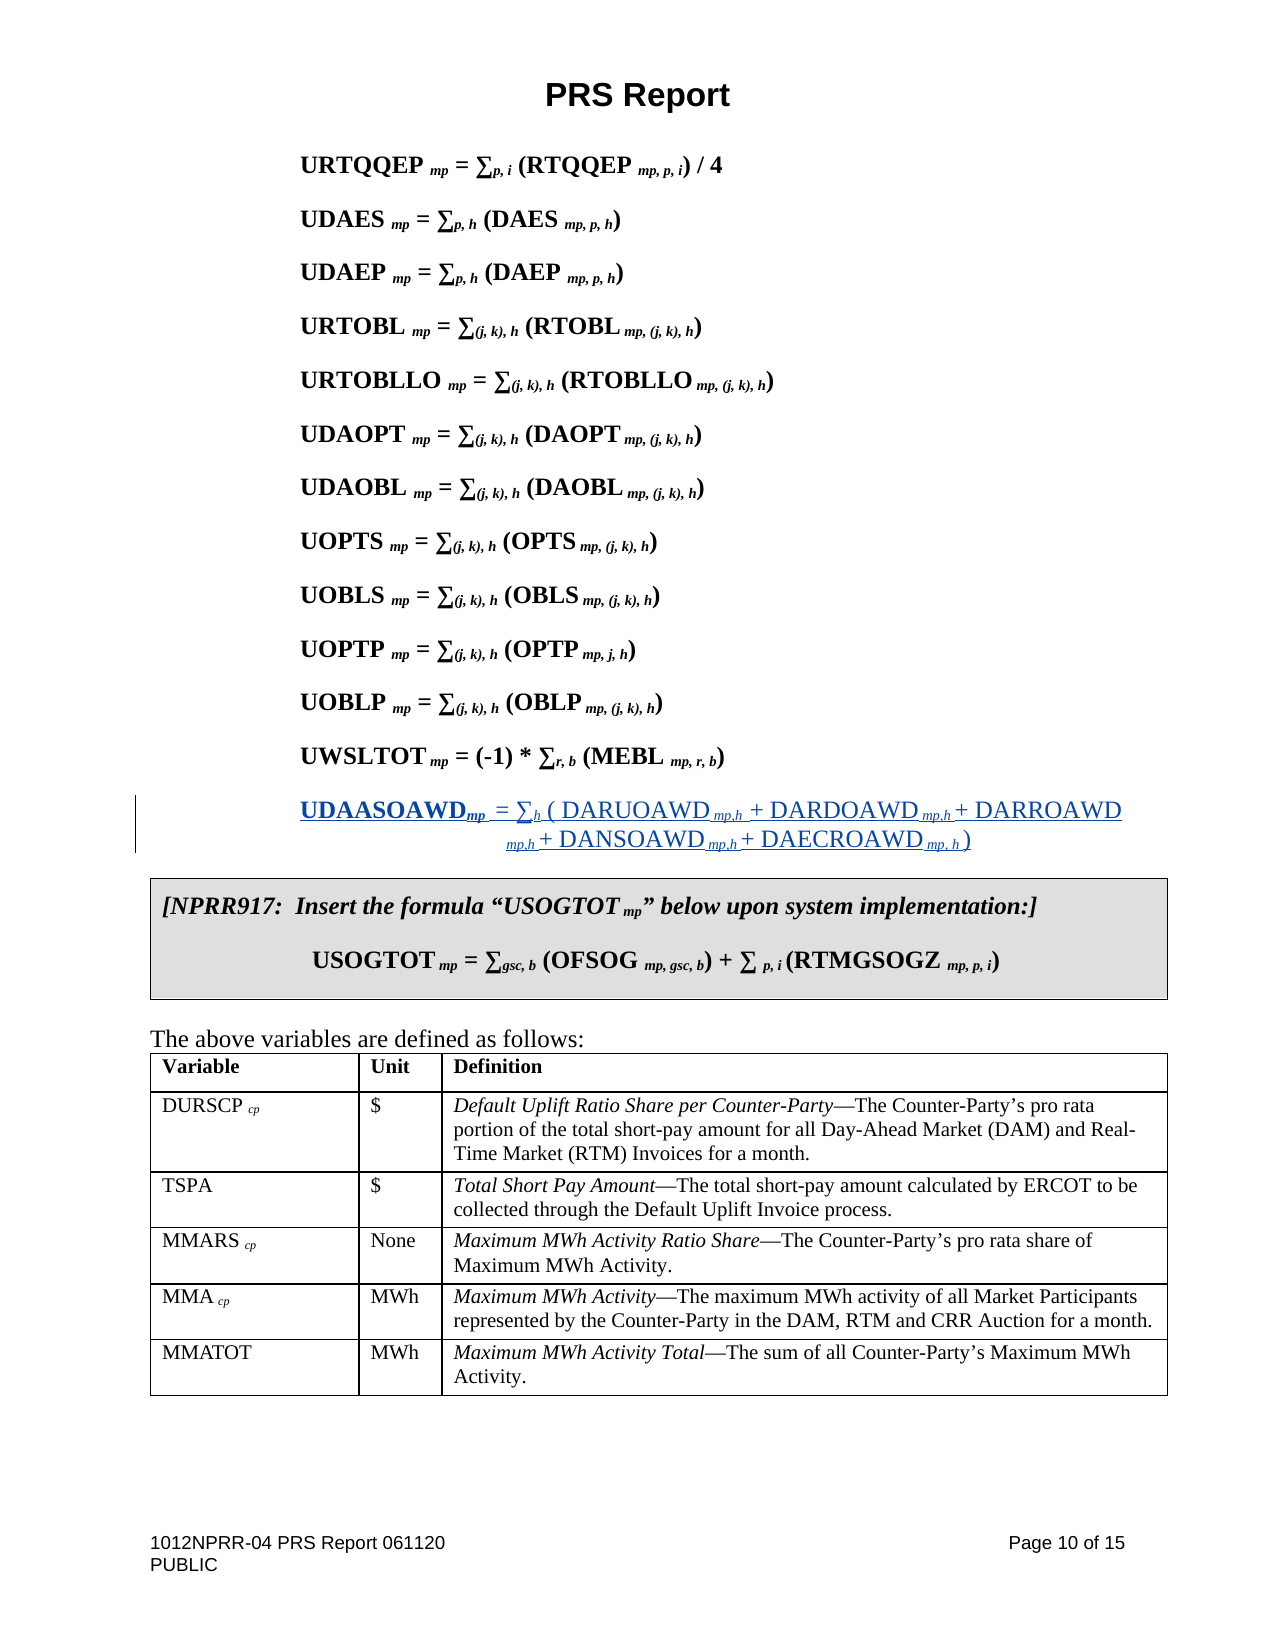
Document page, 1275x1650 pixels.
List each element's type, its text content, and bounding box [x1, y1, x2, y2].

text UDAOPT mp = ∑(j, k), h (DAOPT mp, (j, k), h) [300, 419, 1125, 447]
text UOPTS mp = ∑(j, k), h (OPTS mp, (j, k), h) [300, 526, 1125, 555]
text UDAEP mp = ∑p, h (DAEP mp, p, h) [300, 257, 1125, 286]
table_cell $ [360, 1093, 441, 1171]
text UOPTP mp = ∑(j, k), h (OPTP mp, j, h) [300, 634, 1125, 662]
table_cell Maximum MWh Activity Total—The sum of all Counter-Party’s Maximum MWh Activity. [443, 1340, 1167, 1395]
table_cell Maximum MWh Activity Ratio Share—The Counter-Party’s pro rata share of Maximum MWh Activity. [443, 1228, 1167, 1283]
text UOBLP mp = ∑(j, k), h (OBLP mp, (j, k), h) [300, 687, 1125, 716]
table_cell Total Short Pay Amount—The total short-pay amount calculated by ERCOT to be collected through the Default Uplift Invoice process. [443, 1173, 1167, 1227]
text The above variables are defined as follows: [150, 1024, 1125, 1053]
text UWSLTOT mp = (-1) * ∑r, b (MEBL mp, r, b) [300, 741, 1125, 770]
table_cell Default Uplift Ratio Share per Counter-Party—The Counter-Party’s pro rata portion of the total short-pay amount for all Day-Ahead Market (DAM) and Real-Time Market (RTM) Invoices for a month. [443, 1093, 1167, 1171]
table_cell MMATOT [151, 1340, 358, 1395]
table_cell MWh [360, 1285, 441, 1339]
text URTOBL mp = ∑(j, k), h (RTOBL mp, (j, k), h) [300, 311, 1125, 340]
text UDAOBL mp = ∑(j, k), h (DAOBL mp, (j, k), h) [300, 472, 1125, 501]
table_cell MWh [360, 1340, 441, 1395]
table_cell DURSCP cp [151, 1093, 358, 1171]
table_cell Maximum MWh Activity—The maximum MWh activity of all Market Participants represented by the Counter-Party in the DAM, RTM and CRR Auction for a month. [443, 1285, 1167, 1339]
table_cell MMARS cp [151, 1228, 358, 1283]
table_cell $ [360, 1173, 441, 1227]
table_cell MMA cp [151, 1285, 358, 1339]
table_header Unit [360, 1054, 441, 1091]
text URTOBLLO mp = ∑(j, k), h (RTOBLLO mp, (j, k), h) [300, 365, 1125, 394]
table_header Definition [443, 1054, 1167, 1091]
text UDAES mp = ∑p, h (DAES mp, p, h) [300, 204, 1125, 232]
text URTQQEP mp = ∑p, i (RTQQEP mp, p, i) / 4 [300, 150, 1125, 179]
table_header [NPRR917: Insert the formula “USOGTOT mp” below upon system implementation:] USOGTOT mp = ∑gsc, b (OFSOG mp, gsc, b) + ∑ p, i (RTMGSOGZ mp, p, i) [151, 879, 1167, 998]
table_cell TSPA [151, 1173, 358, 1227]
table_header Variable [151, 1054, 358, 1091]
table_cell None [360, 1228, 441, 1283]
text UOBLS mp = ∑(j, k), h (OBLS mp, (j, k), h) [300, 580, 1125, 609]
